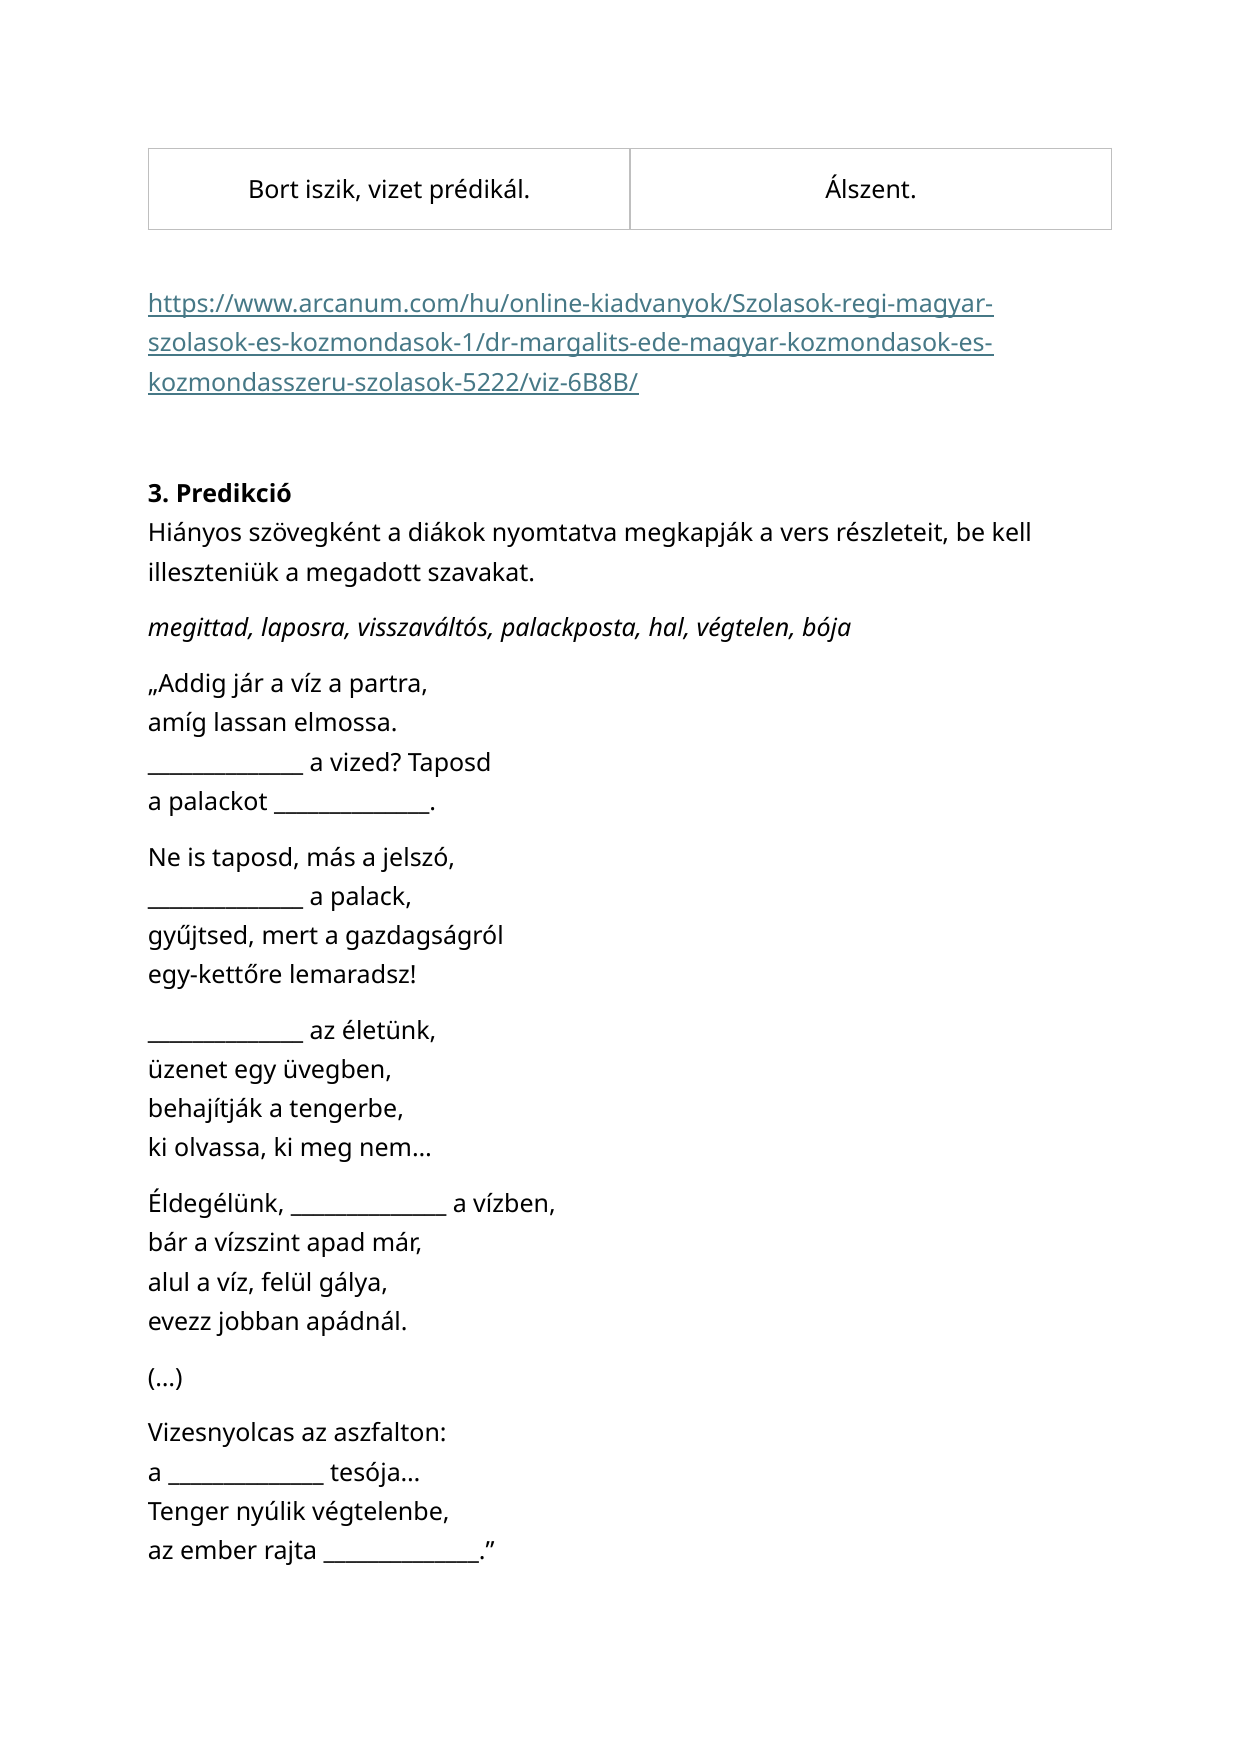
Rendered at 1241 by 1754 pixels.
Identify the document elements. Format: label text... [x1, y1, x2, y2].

text „Addig jár a víz a partra, amíg lassan elmossa. ______________ a vized? Taposd a palackot ______________. [148, 666, 1093, 817]
text Vizesnyolcas az aszfalton: a ______________ tesója… Tenger nyúlik végtelenbe, az ember rajta ______________.” [148, 1415, 1093, 1567]
text 3. Predikció Hiányos szövegként a diákok nyomtatva megkapják a vers részleteit, be kell illeszteniük a megadott szavakat. [148, 476, 1093, 588]
text Ne is taposd, más a jelszó, ______________ a palack, gyűjtsed, mert a gazdagságról egy-kettőre lemaradsz! [148, 839, 1093, 991]
table_cell Álszent. [631, 149, 1111, 229]
text ______________ az életünk, üzenet egy üvegben, behajítják a tengerbe, ki olvassa, ki meg nem… [148, 1012, 1093, 1164]
text https://www.arcanum.com/hu/online-kiadvanyok/Szolasok-regi-magyar-szolasok-es-kozmondasok-1/dr-margalits-ede-magyar-kozmondasok-es-kozmondasszeru-szolasok-5222/viz-6B8B/ [148, 286, 1093, 398]
text megittad, laposra, visszaváltós, palackposta, hal, végtelen, bója [148, 610, 1093, 644]
text (…) [148, 1359, 1093, 1393]
table_cell Bort iszik, vizet prédikál. [149, 149, 629, 229]
text Éldegélünk, ______________ a vízben, bár a vízszint apad már, alul a víz, felül gálya, evezz jobban apádnál. [148, 1186, 1093, 1337]
